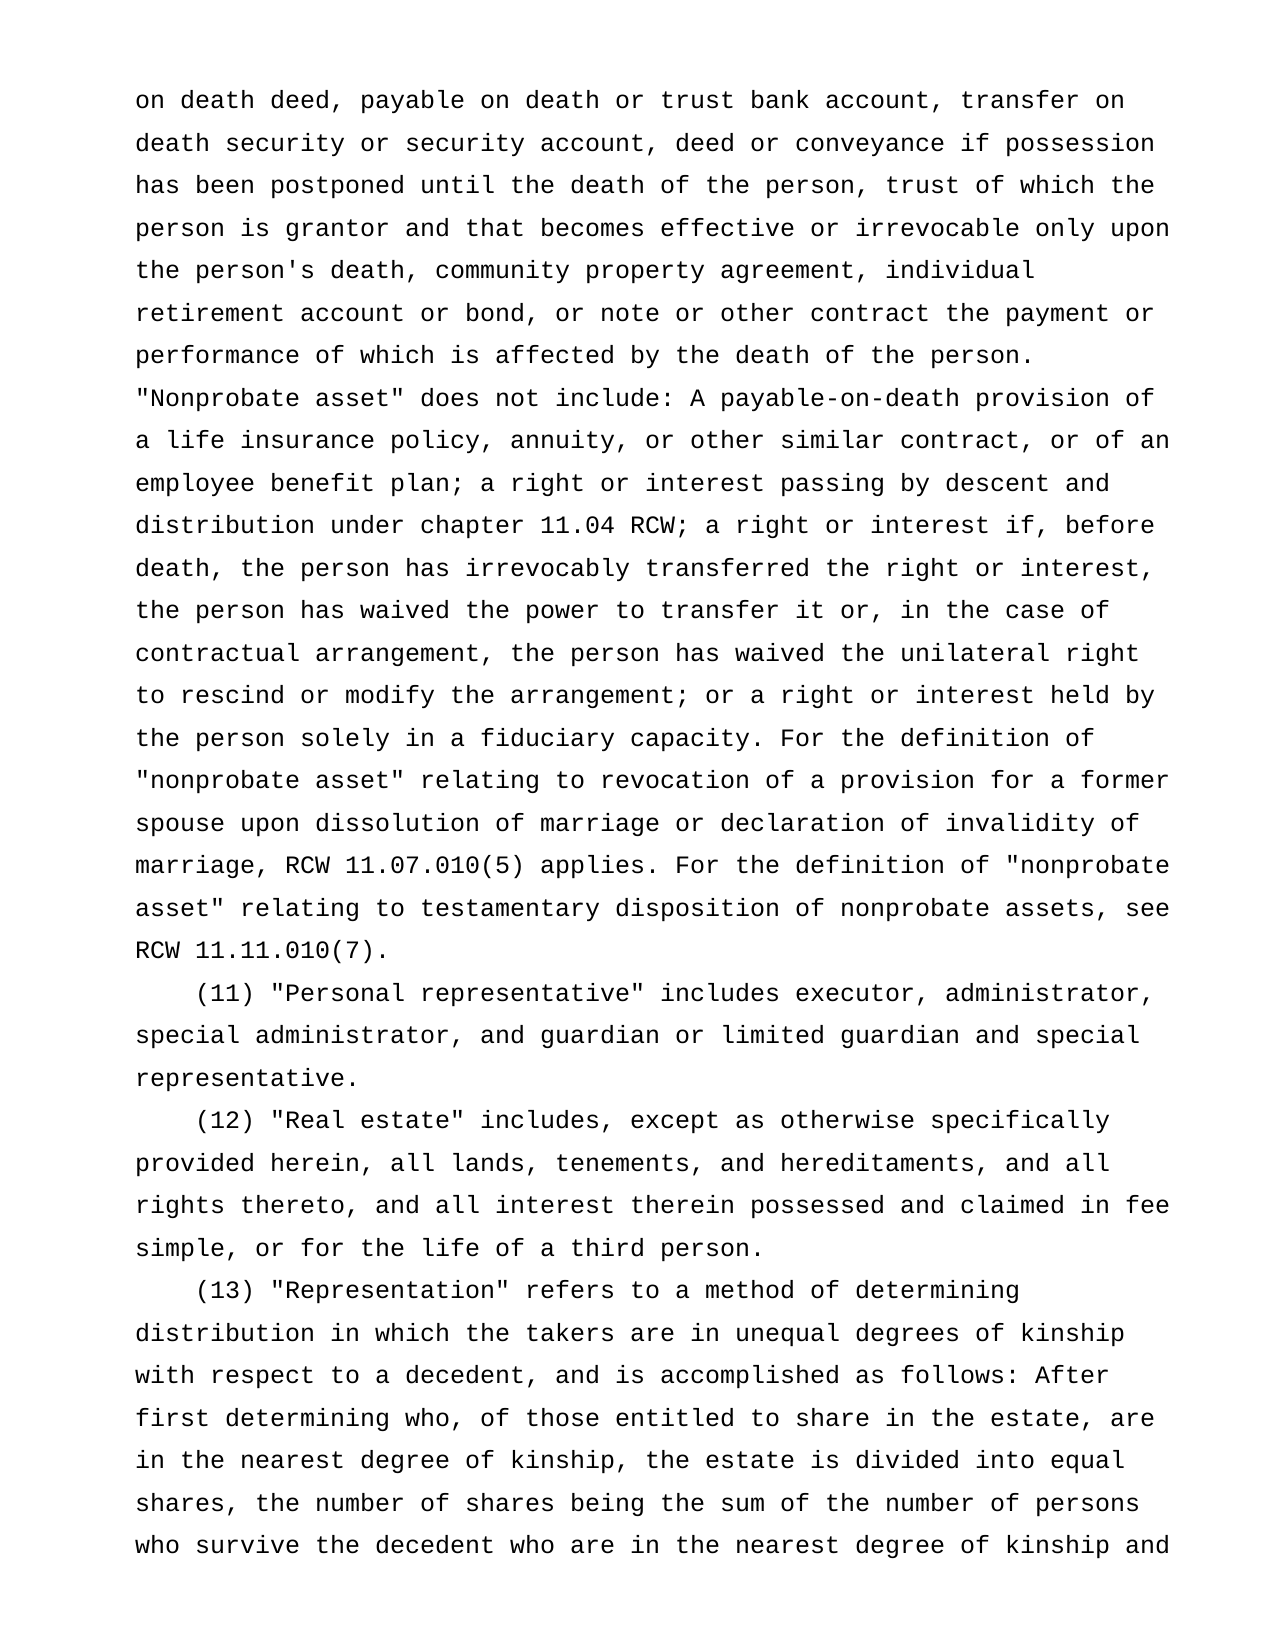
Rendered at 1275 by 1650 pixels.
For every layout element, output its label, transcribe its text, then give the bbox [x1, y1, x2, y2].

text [135, 1265, 1170, 1562]
text (12) "Real estate" includes, except as otherwise specifically provided herein, all lands, tenements, and hereditaments, and all rights thereto, and all interest therein possessed and claimed in fee simple, or for the life of a third person. [135, 1095, 1170, 1265]
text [135, 75, 1170, 967]
text (11) "Personal representative" includes executor, administrator, special administrator, and guardian or limited guardian and special representative. [135, 967, 1170, 1095]
